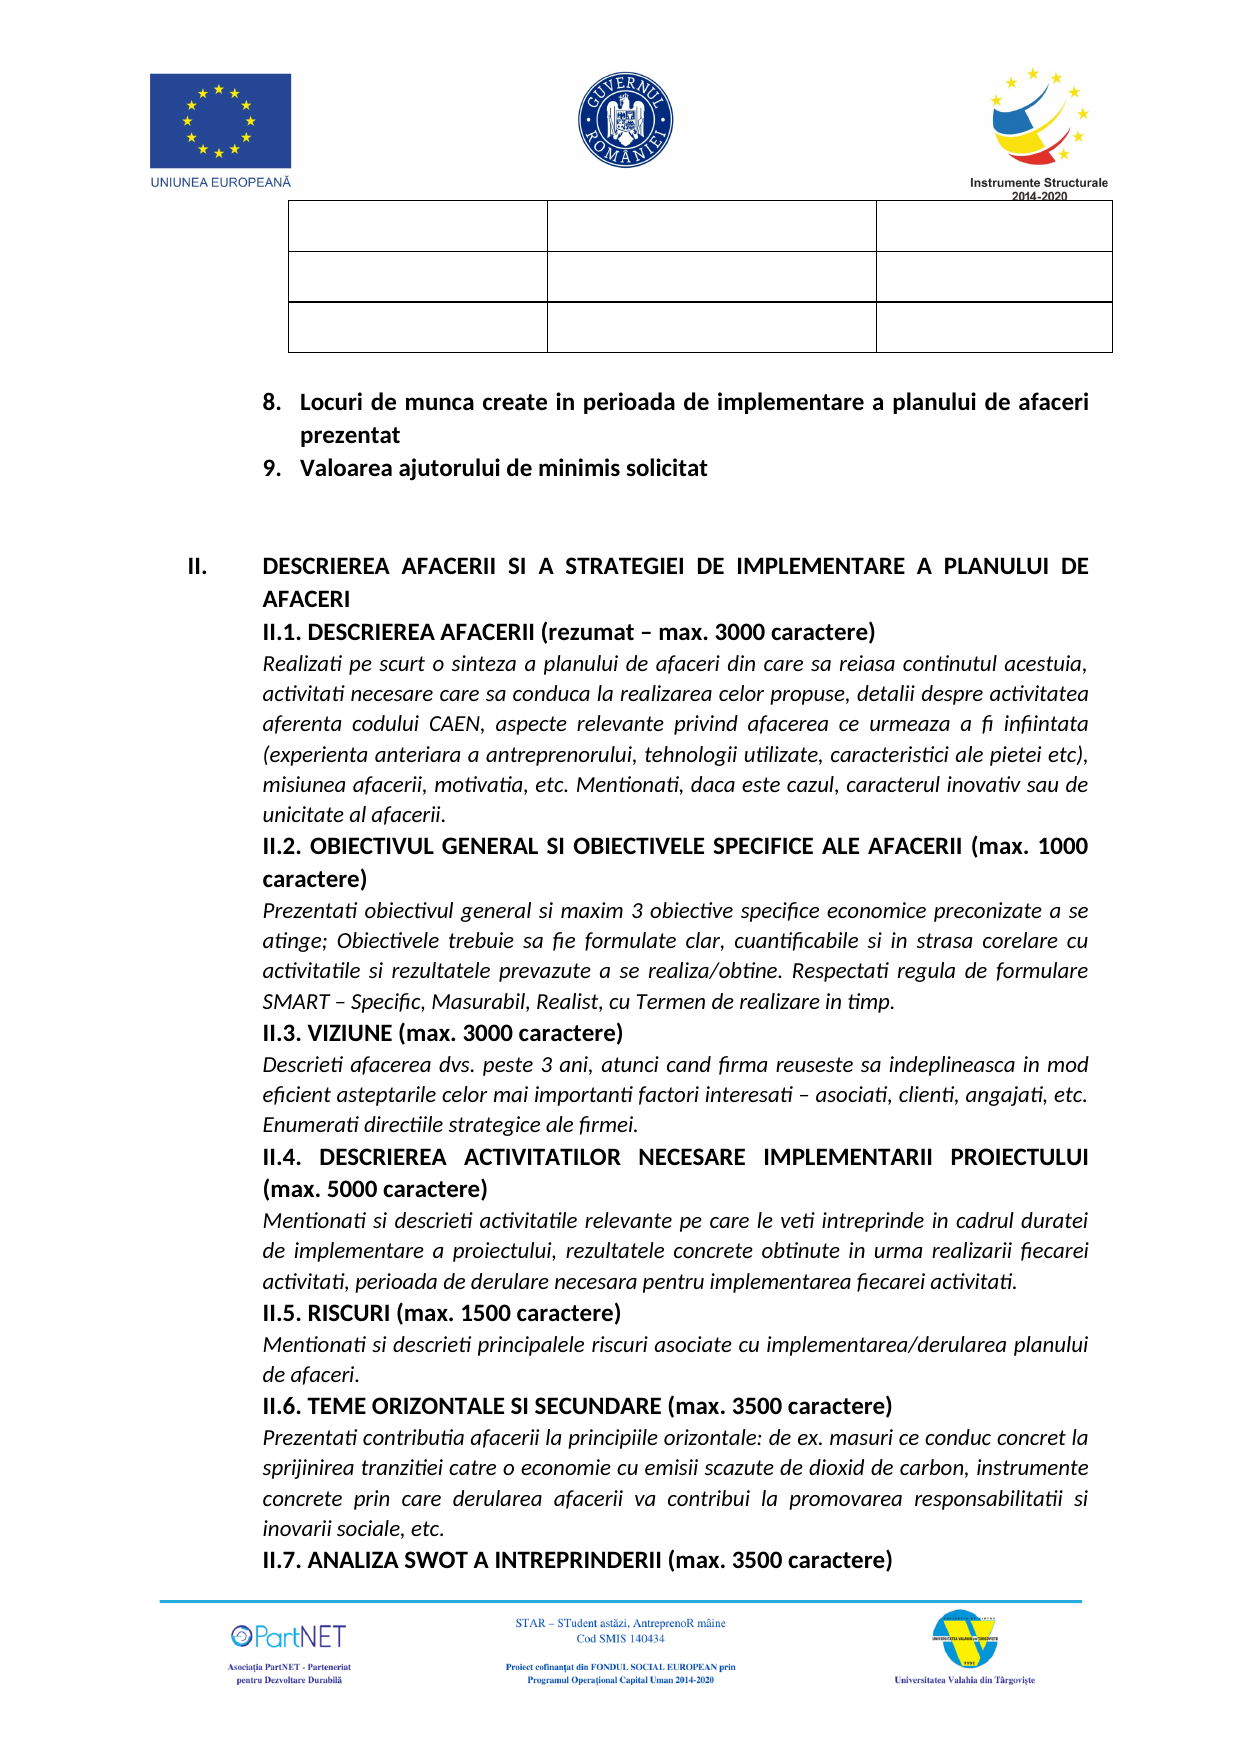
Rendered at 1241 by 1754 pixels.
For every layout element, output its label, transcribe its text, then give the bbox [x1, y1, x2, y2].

list II.4. DESCRIEREA ACTIVITATILOR NECESARE IMPLEMENTARII PROIECTULUI (max. 5000 caractere) [262, 1141, 1090, 1204]
table_cell [289, 252, 547, 301]
table_cell [548, 252, 876, 301]
table_cell [548, 201, 876, 251]
list II.1. DESCRIEREA AFACERII (rezumat – max. 3000 caractere) [262, 616, 1090, 647]
picture [150, 67, 1108, 201]
table_cell [877, 303, 1112, 352]
list DESCRIEREA AFACERII SI A STRATEGIEI DE IMPLEMENTARE A PLANULUI DE AFACERI [187, 550, 1090, 614]
list Prezentati contributia afacerii la principiile orizontale: de ex. masuri ce conduc concret la sprijinirea tranzitiei catre o economie cu emisii scazute de dioxid de carbon, instrumente concrete prin care derularea afacerii va contribui la promovarea responsabilitatii si inovarii sociale, etc. [262, 1423, 1090, 1542]
list II.6. TEME ORIZONTALE SI SECUNDARE (max. 3500 caractere) [262, 1390, 1090, 1421]
table_cell [548, 303, 876, 352]
list Mentionati si descrieti principalele riscuri asociate cu implementarea/derularea planului de afaceri. [262, 1330, 1090, 1388]
table_cell [877, 201, 1112, 251]
picture [150, 1600, 1091, 1694]
list Prezentati obiectivul general si maxim 3 obiective specifice economice preconizate a se atinge; Obiectivele trebuie sa fie formulate clar, cuantificabile si in strasa corelare cu activitatile si rezultatele prevazute a se realiza/obtine. Respectati regula de formulare SMART – Specific, Masurabil, Realist, cu Termen de realizare in timp. [262, 896, 1090, 1015]
table_cell [877, 252, 1112, 301]
list II.3. VIZIUNE (max. 3000 caractere) [262, 1017, 1090, 1048]
list Realizati pe scurt o sinteza a planului de afaceri din care sa reiasa continutul acestuia, activitati necesare care sa conduca la realizarea celor propuse, detalii despre activitatea aferenta codului CAEN, aspecte relevante privind afacerea ce urmeaza a fi infiintata (experienta anteriara a antreprenorului, tehnologii utilizate, caracteristici ale pietei etc), misiunea afacerii, motivatia, etc. Mentionati, daca este cazul, caracterul inovativ sau de unicitate al afacerii. [262, 649, 1090, 828]
list Locuri de munca create in perioada de implementare a planului de afaceri prezentat [262, 386, 1090, 449]
list II.7. ANALIZA SWOT A INTREPRINDERII (max. 3500 caractere) [262, 1544, 1090, 1575]
list Descrieti afacerea dvs. peste 3 ani, atunci cand firma reuseste sa indeplineasca in mod eficient asteptarile celor mai importanti factori interesati – asociati, clienti, angajati, etc. Enumerati directiile strategice ale firmei. [262, 1050, 1090, 1138]
table_cell [289, 201, 547, 251]
table_cell [289, 303, 547, 352]
list Mentionati si descrieti activitatile relevante pe care le veti intreprinde in cadrul duratei de implementare a proiectului, rezultatele concrete obtinute in urma realizarii fiecarei activitati, perioada de derulare necesara pentru implementarea fiecarei activitati. [262, 1206, 1090, 1295]
list Valoarea ajutorului de minimis solicitat [262, 452, 1090, 482]
list II.5. RISCURI (max. 1500 caractere) [262, 1297, 1090, 1328]
list II.2. OBIECTIVUL GENERAL SI OBIECTIVELE SPECIFICE ALE AFACERII (max. 1000 caractere) [262, 830, 1090, 894]
